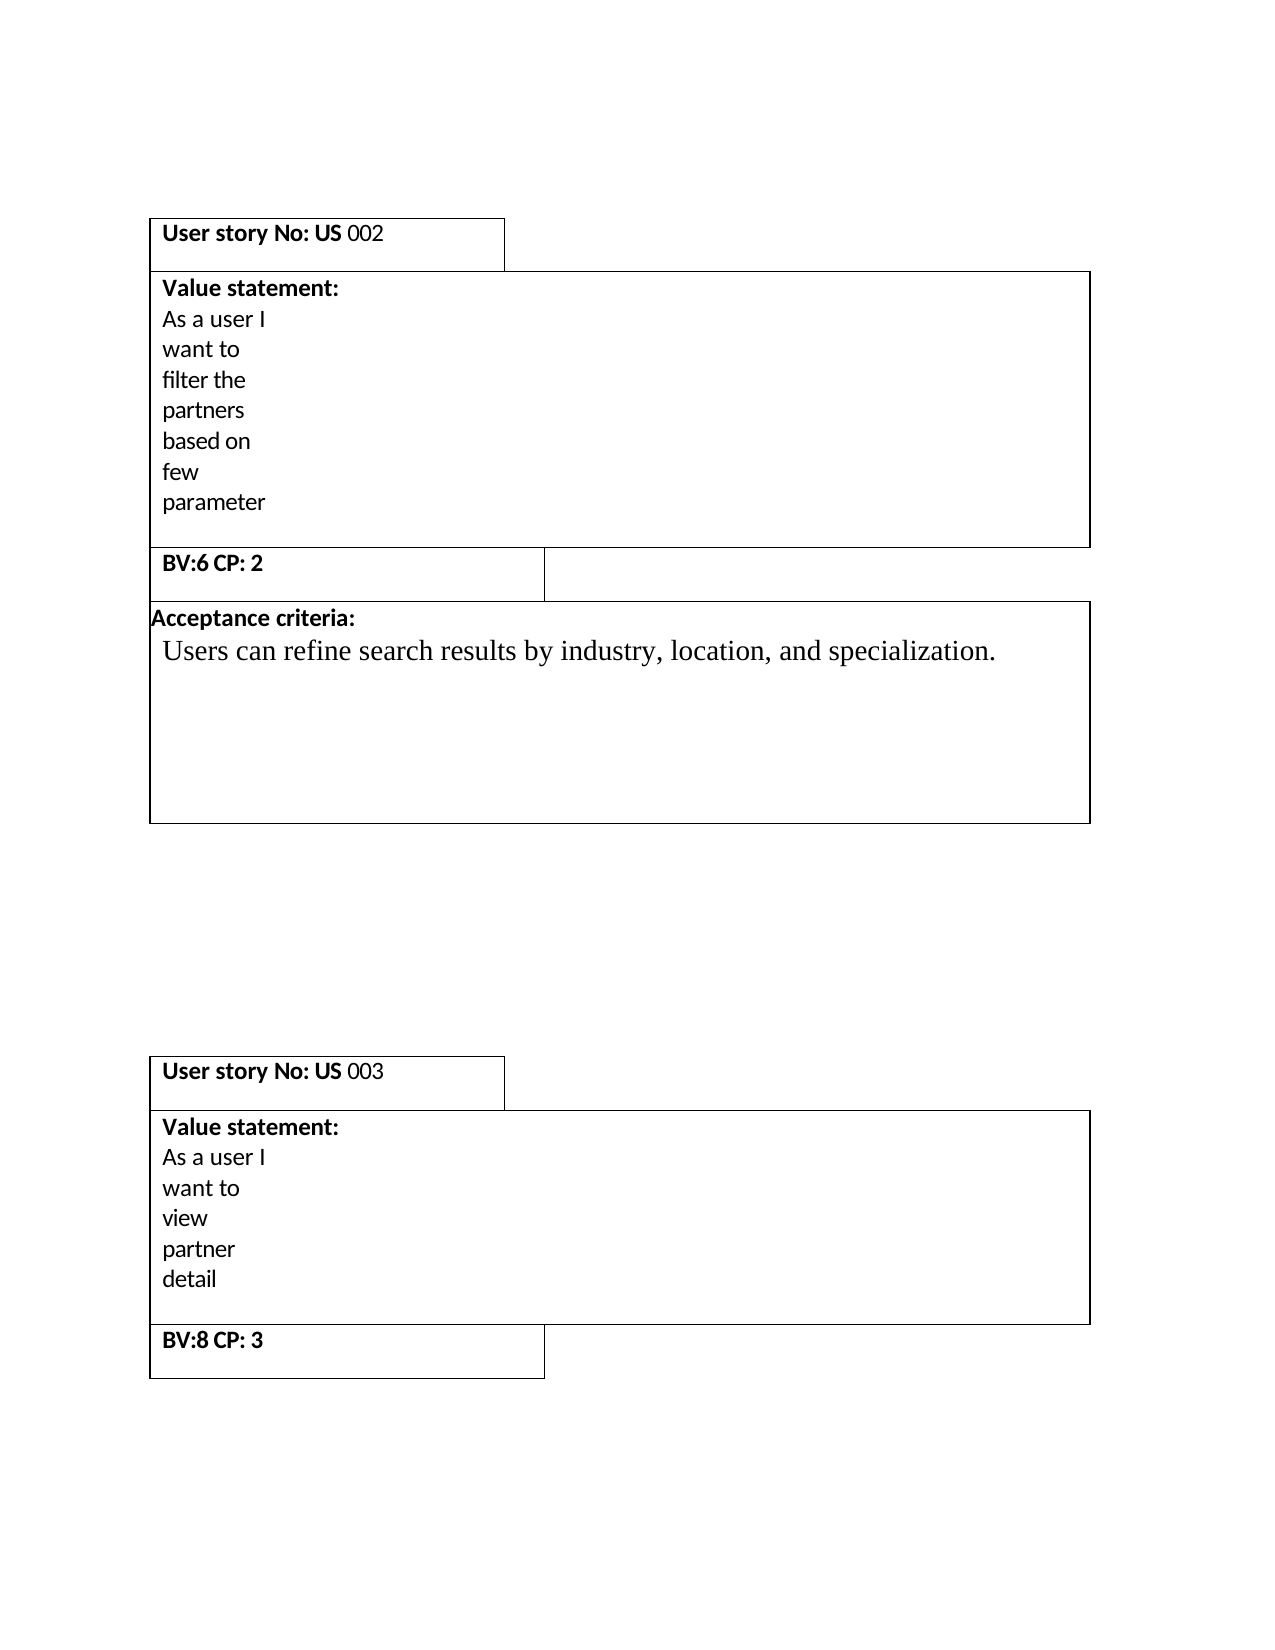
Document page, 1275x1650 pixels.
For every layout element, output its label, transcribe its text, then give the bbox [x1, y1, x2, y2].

table_cell Value statement: As a user I want to filter the partners based on few parameter [151, 272, 1089, 547]
table_header User story No: US 003 [151, 1057, 504, 1109]
table_cell Value statement: As a user I want to view partner detail [151, 1111, 1089, 1324]
table_cell BV:8 CP: 3 [151, 1325, 544, 1378]
table_cell Acceptance criteria: Users can refine search results by industry, location, and specialization. [151, 602, 1089, 823]
table_header User story No: US 002 [151, 219, 504, 271]
table_cell BV:6 CP: 2 [151, 548, 544, 601]
